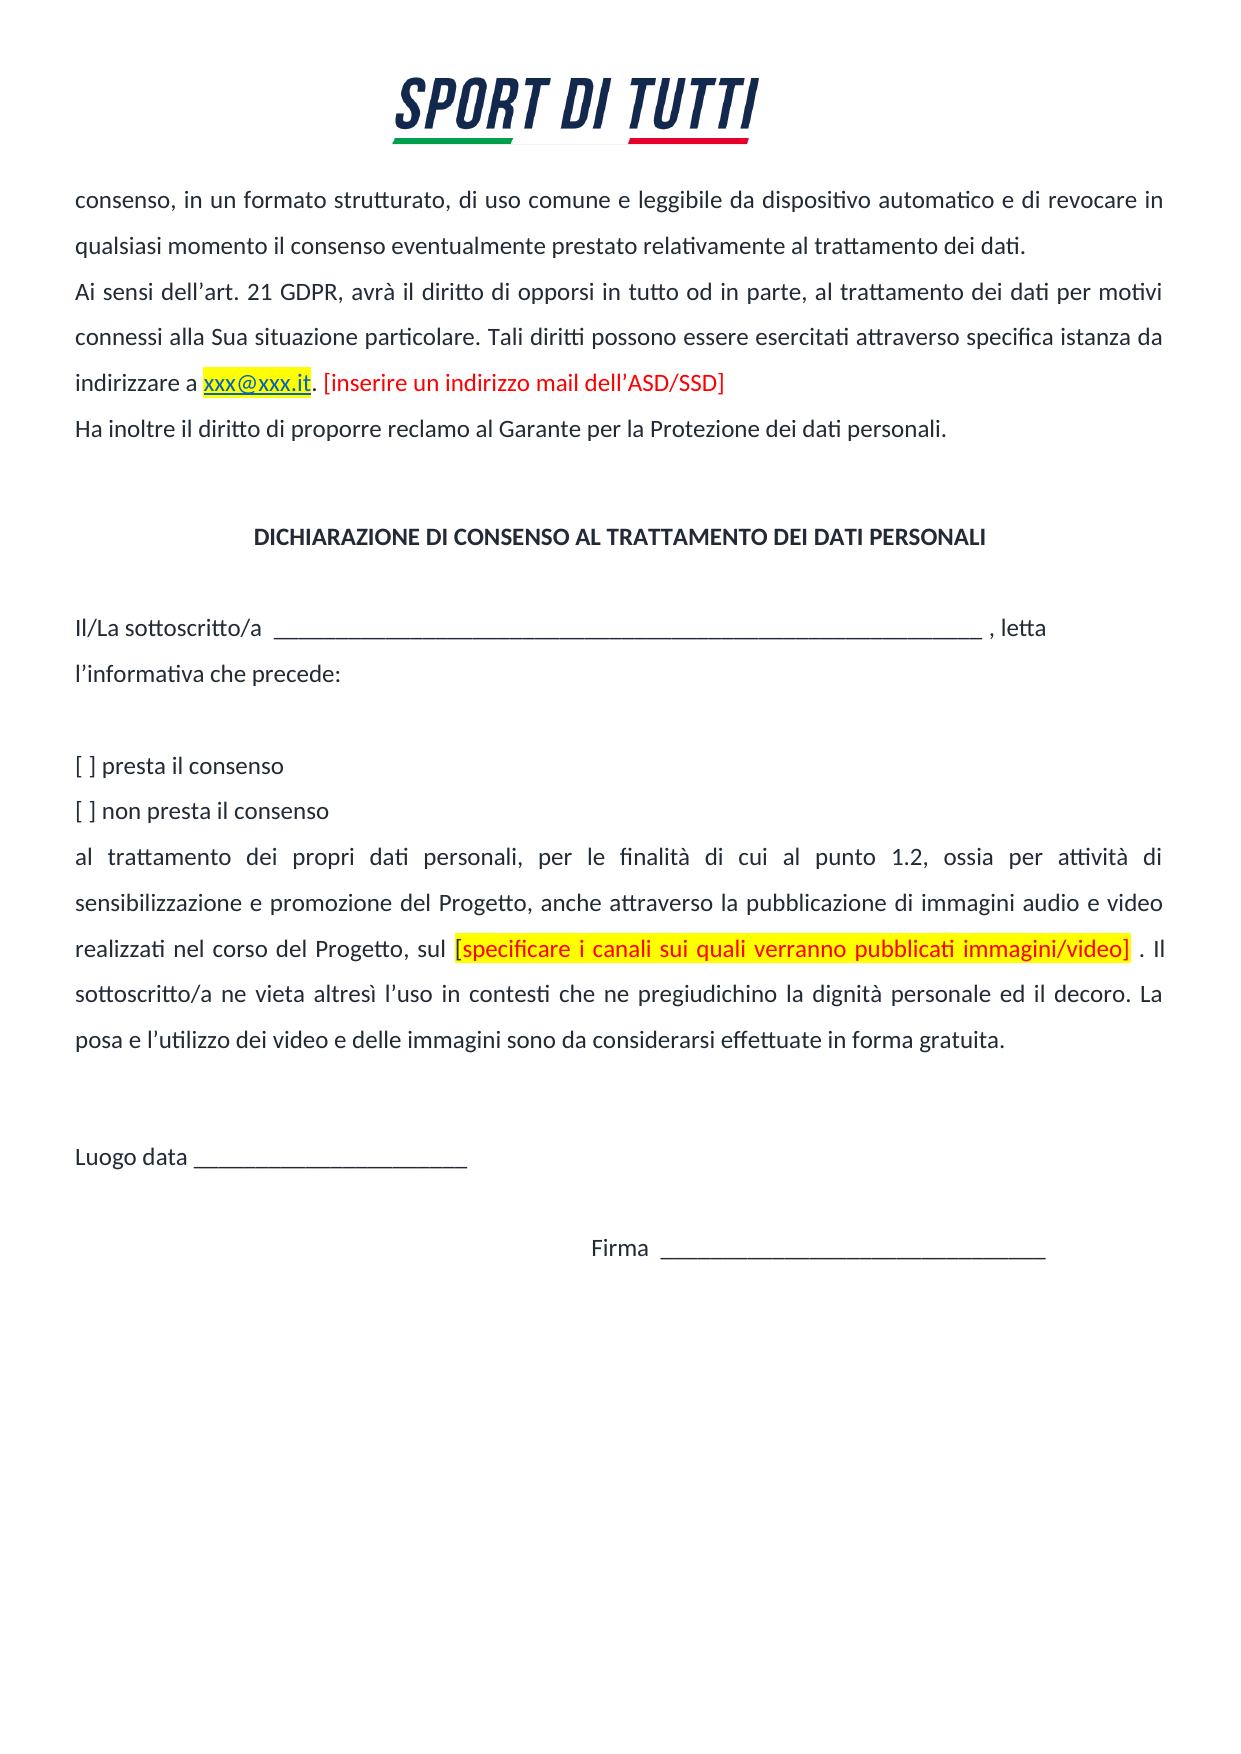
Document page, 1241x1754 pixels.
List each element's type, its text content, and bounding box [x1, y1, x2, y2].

text Ha inoltre il diritto di proporre reclamo al Garante per la Protezione dei dati personali. [75, 413, 1165, 443]
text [75, 184, 1165, 261]
text [ ] non presta il consenso [75, 796, 1165, 826]
text al trattamento dei propri dati personali, per le finalità di cui al punto 1.2, ossia per attività di sensibilizzazione e promozione del Progetto, anche attraverso la pubblicazione di immagini audio e video realizzati nel corso del Progetto, sul [specificare i canali sui quali verranno pubblicati immagini/video] . Il sottoscritto/a ne vieta altresì l’uso in contesti che ne pregiudichino la dignità personale ed il decoro. La posa e l’utilizzo dei video e delle immagini sono da considerarsi effettuate in forma gratuita. [75, 841, 1165, 1055]
text Il/La sottoscritto/a _________________________________________________________ , letta l’informativa che precede: [75, 613, 1165, 689]
text [ ] presta il consenso [75, 750, 1165, 780]
text Ai sensi dell’art. 21 GDPR, avrà il diritto di opporsi in tutto od in parte, al trattamento dei dati per motivi connessi alla Sua situazione particolare. Tali diritti possono essere esercitati attraverso specifica istanza da indirizzare a xxx@xxx.it. [inserire un indirizzo mail dell’ASD/SSD] [75, 276, 1165, 398]
text Luogo data ______________________ [75, 1141, 1165, 1171]
text DICHIARAZIONE DI CONSENSO AL TRATTAMENTO DEI DATI PERSONALI [75, 521, 1165, 552]
text Firma _______________________________ [517, 1232, 1165, 1263]
